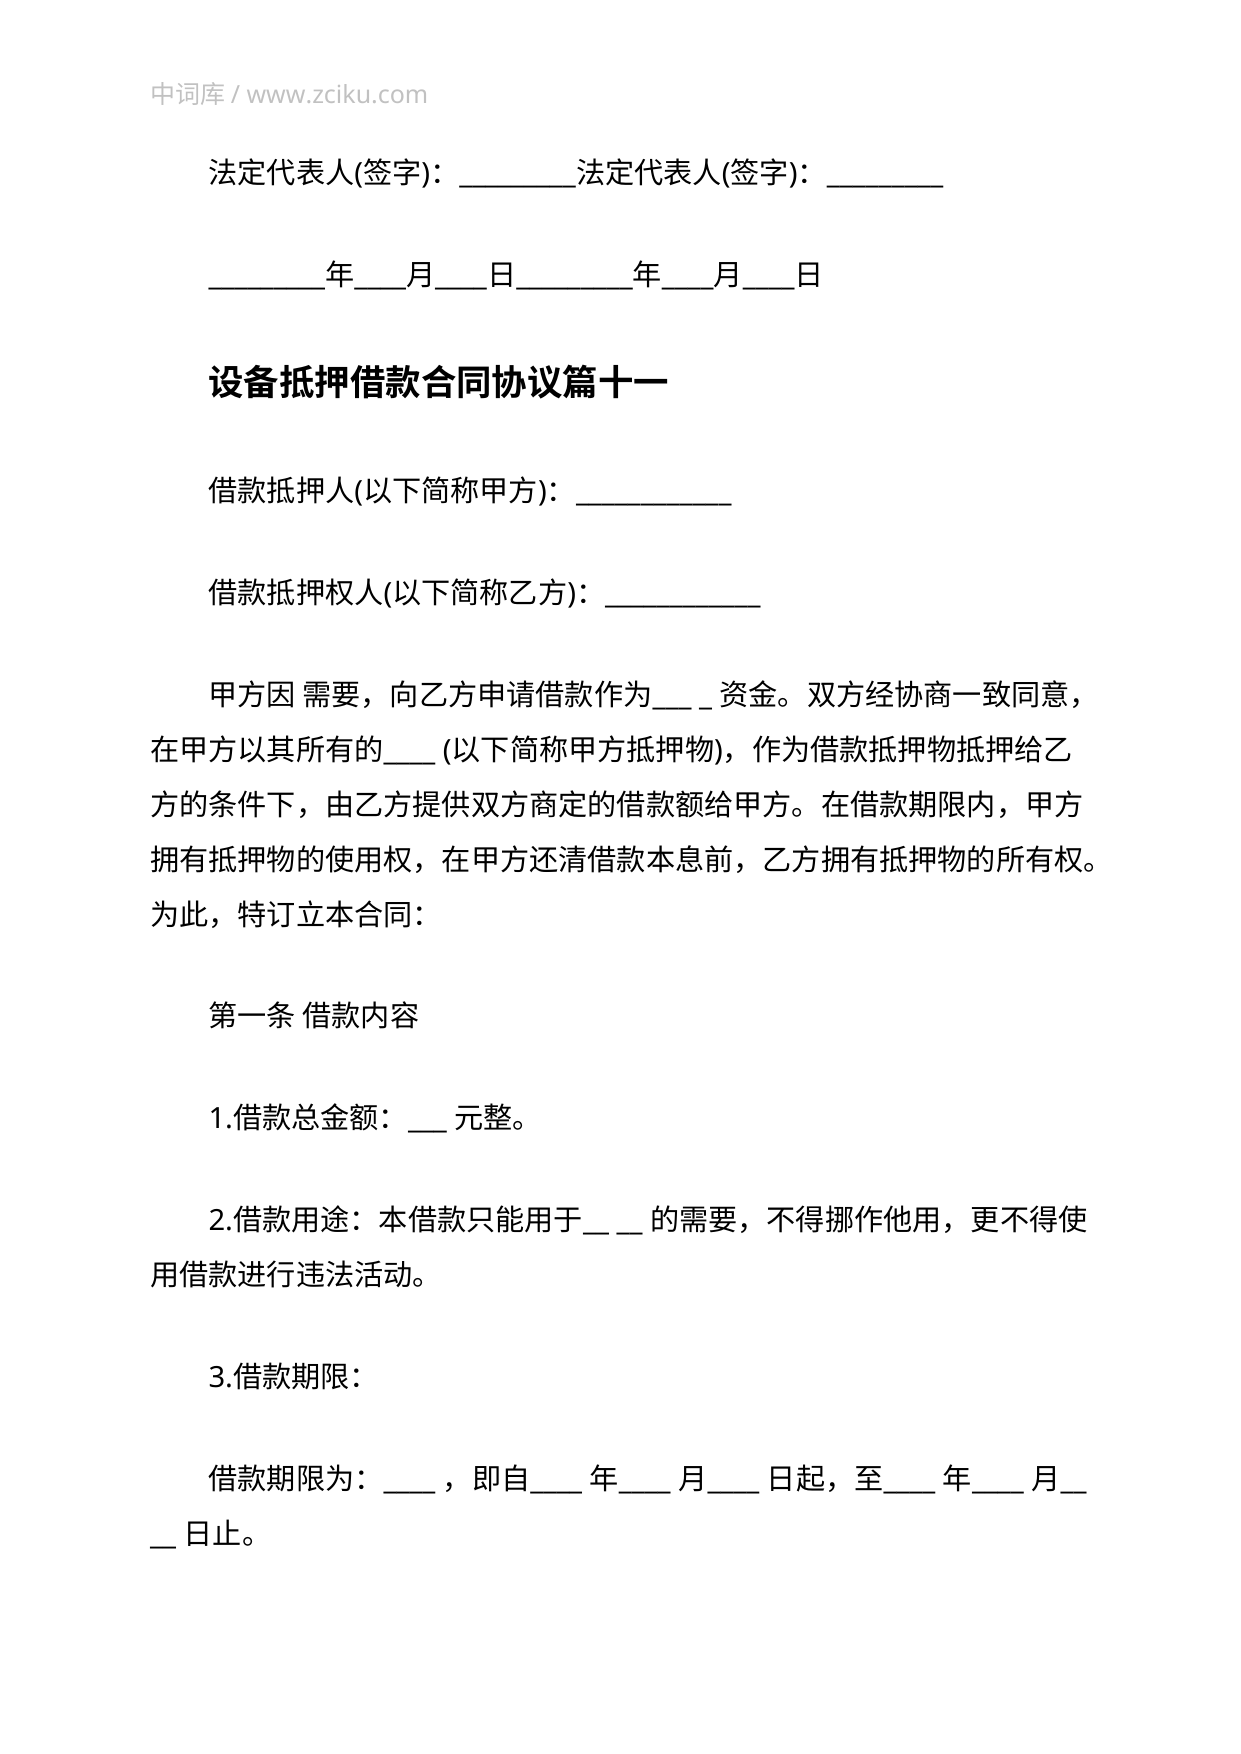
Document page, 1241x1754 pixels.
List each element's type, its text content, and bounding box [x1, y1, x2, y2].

text 3.借款期限： [150, 1353, 1090, 1396]
text 甲方因 需要，向乙方申请借款作为___ _ 资金。双方经协商一致同意，在甲方以其所有的____ (以下简称甲方抵押物)，作为借款抵押物抵押给乙方的条件下，由乙方提供双方商定的借款额给甲方。在借款期限内，甲方拥有抵押物的使用权，在甲方还清借款本息前，乙方拥有抵押物的所有权。为此，特订立本合同： [150, 671, 1090, 933]
text 设备抵押借款合同协议篇十一 [150, 354, 1090, 405]
text _________年____月____日_________年____月____日 [150, 252, 1090, 294]
text 法定代表人(签字)：_________法定代表人(签字)：_________ [150, 150, 1090, 192]
text 借款抵押人(以下简称甲方)：____________ [150, 467, 1090, 510]
text 1.借款总金额：___ 元整。 [150, 1095, 1090, 1137]
text 2.借款用途：本借款只能用于__ __ 的需要，不得挪作他用，更不得使用借款进行违法活动。 [150, 1197, 1090, 1294]
text 借款抵押权人(以下简称乙方)：____________ [150, 569, 1090, 612]
text 借款期限为：____ ，即自____ 年____ 月____ 日起，至____ 年____ 月____ 日止。 [150, 1455, 1090, 1553]
text 第一条 借款内容 [150, 993, 1090, 1035]
